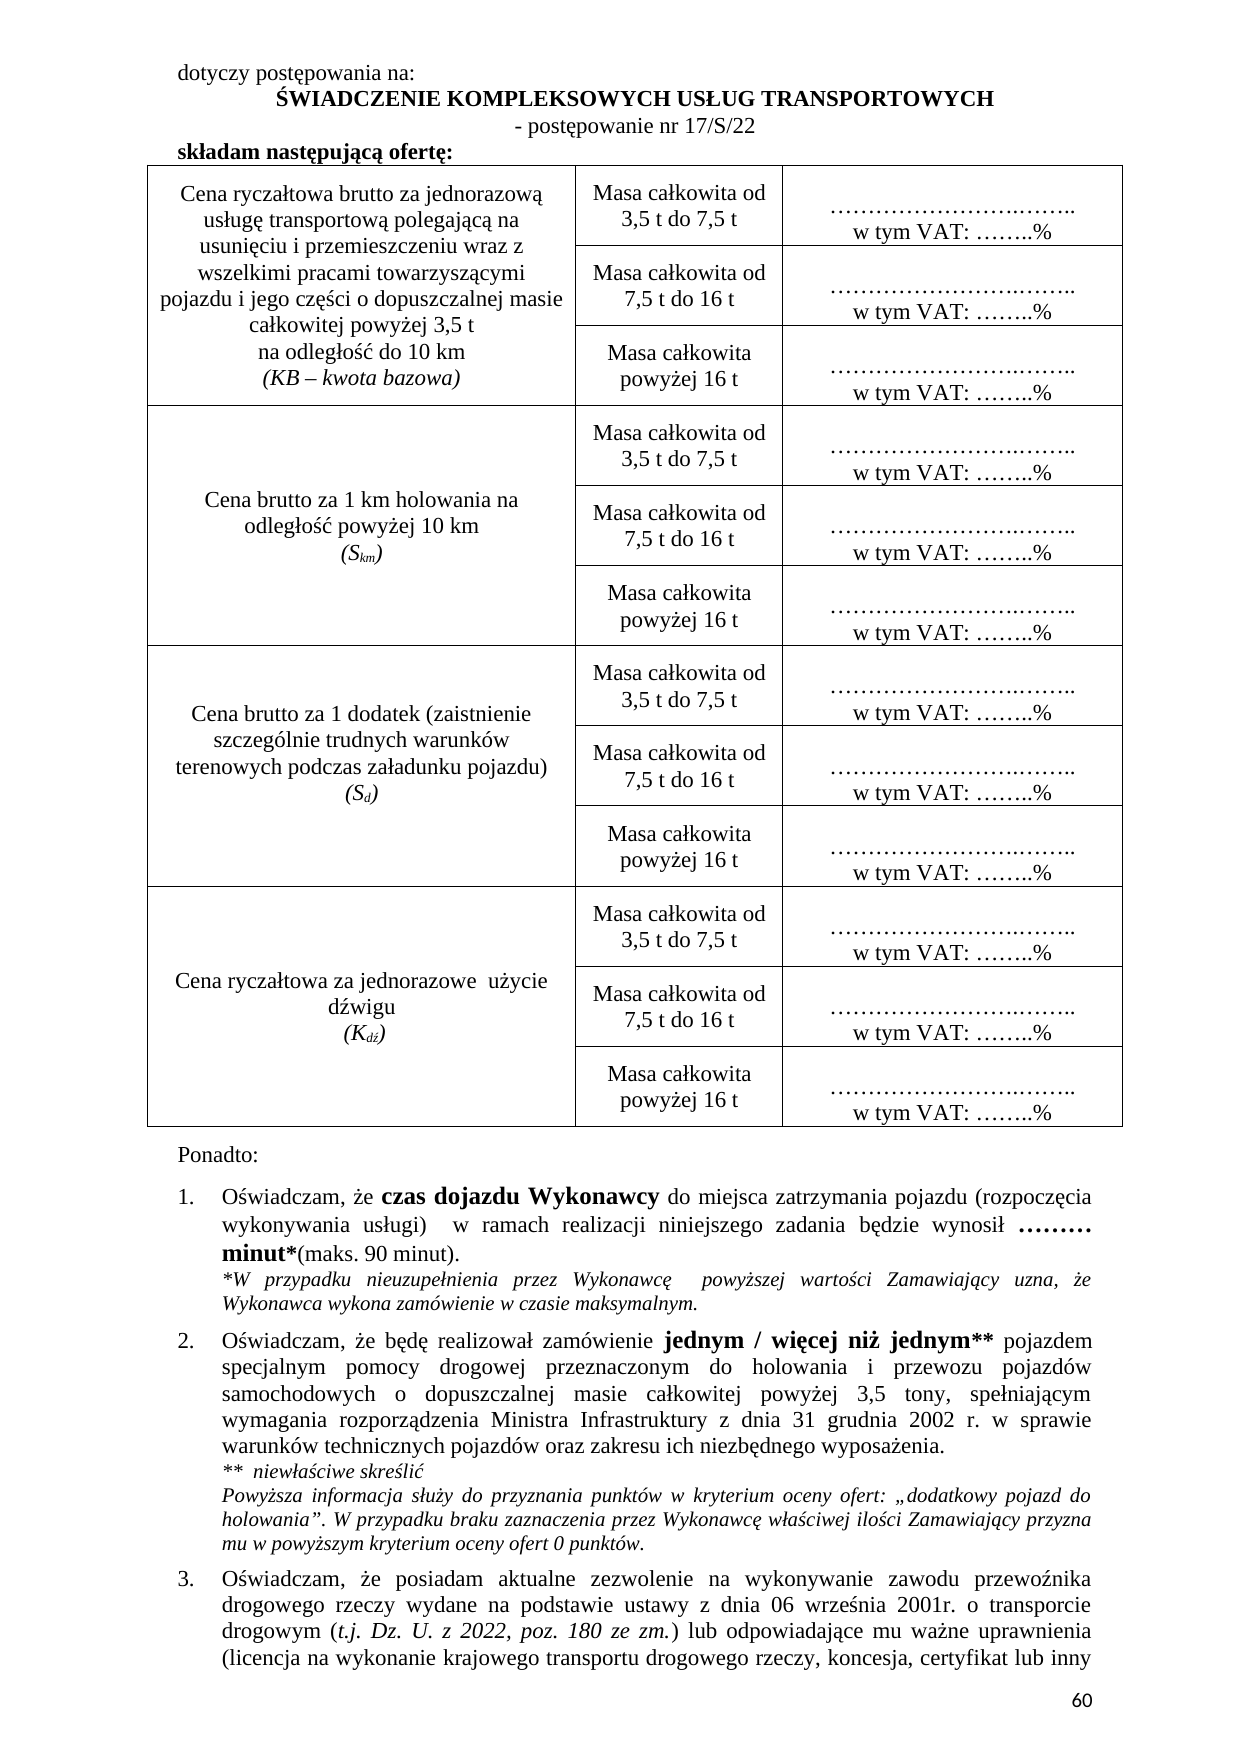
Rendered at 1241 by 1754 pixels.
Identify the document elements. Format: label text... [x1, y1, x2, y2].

table_cell …………………….…….. w tym VAT: ……..% [783, 406, 1122, 485]
table_cell …………………….…….. w tym VAT: ……..% [783, 246, 1122, 325]
table_header …………………….…….. w tym VAT: ……..% [783, 166, 1122, 245]
text składam następującą ofertę: [177, 138, 1092, 164]
table_cell …………………….…….. w tym VAT: ……..% [783, 486, 1122, 565]
table_cell Masa całkowita od 3,5 t do 7,5 t [576, 646, 782, 725]
table_cell Masa całkowita od 7,5 t do 16 t [576, 486, 782, 565]
table_cell …………………….…….. w tym VAT: ……..% [783, 967, 1122, 1046]
table_cell Masa całkowita od 7,5 t do 16 t [576, 246, 782, 325]
table_cell …………………….…….. w tym VAT: ……..% [783, 887, 1122, 966]
table_cell …………………….…….. w tym VAT: ……..% [783, 726, 1122, 805]
table_cell Masa całkowita od 3,5 t do 7,5 t [576, 406, 782, 485]
table_header Masa całkowita od 3,5 t do 7,5 t [576, 166, 782, 245]
text - postępowanie nr 17/S/22 [177, 112, 1092, 138]
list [177, 1565, 1092, 1670]
table_cell …………………….…….. w tym VAT: ……..% [783, 566, 1122, 645]
table_cell Cena ryczałtowa za jednorazowe użycie dźwigu (Kdź) [148, 887, 575, 1126]
text Powyższa informacja służy do przyznania punktów w kryterium oceny ofert: „dodatkowy pojazd do holowania”. W przypadku braku zaznaczenia przez Wykonawcę właściwej ilości Zamawiający przyzna mu w powyższym kryterium oceny ofert 0 punktów. [177, 1483, 1092, 1555]
table_cell Cena brutto za 1 dodatek (zaistnienie szczególnie trudnych warunków terenowych podczas załadunku pojazdu) (Sd) [148, 646, 575, 886]
table_cell Masa całkowita powyżej 16 t [576, 1047, 782, 1126]
table_cell …………………….…….. w tym VAT: ……..% [783, 1047, 1122, 1126]
list Oświadczam, że będę realizował zamówienie jednym / więcej niż jednym** pojazdem specjalnym pomocy drogowej przeznaczonym do holowania i przewozu pojazdów samochodowych o dopuszczalnej masie całkowitej powyżej 3,5 tony, spełniającym wymagania rozporządzenia Ministra Infrastruktury z dnia 31 grudnia 2002 r. w sprawie warunków technicznych pojazdów oraz zakresu ich niezbędnego wyposażenia. [177, 1325, 1092, 1459]
table_cell Masa całkowita powyżej 16 t [576, 566, 782, 645]
table_cell …………………….…….. w tym VAT: ……..% [783, 646, 1122, 725]
table_cell Cena brutto za 1 km holowania na odległość powyżej 10 km (Skm) [148, 406, 575, 645]
table_cell Masa całkowita powyżej 16 t [576, 806, 782, 886]
text dotyczy postępowania na: [177, 59, 1092, 86]
table_cell Masa całkowita powyżej 16 t [576, 326, 782, 405]
table_cell Masa całkowita od 7,5 t do 16 t [576, 726, 782, 805]
text ** niewłaściwe skreślić [177, 1459, 1092, 1483]
table_cell …………………….…….. w tym VAT: ……..% [783, 326, 1122, 405]
table_header Cena ryczałtowa brutto za jednorazową usługę transportową polegającą na usunięciu i przemieszczeniu wraz z wszelkimi pracami towarzyszącymi pojazdu i jego części o dopuszczalnej masie całkowitej powyżej 3,5 t na odległość do 10 km (KB – kwota bazowa) [148, 166, 575, 405]
text Ponadto: [177, 1141, 1092, 1168]
table_cell Masa całkowita od 3,5 t do 7,5 t [576, 887, 782, 966]
text *W przypadku nieuzupełnienia przez Wykonawcę powyższej wartości Zamawiający uzna, że Wykonawca wykona zamówienie w czasie maksymalnym. [177, 1267, 1092, 1315]
table_cell …………………….…….. w tym VAT: ……..% [783, 806, 1122, 886]
text ŚWIADCZENIE KOMPLEKSOWYCH USŁUG TRANSPORTOWYCH [177, 86, 1092, 112]
table_cell Masa całkowita od 7,5 t do 16 t [576, 967, 782, 1046]
list Oświadczam, że czas dojazdu Wykonawcy do miejsca zatrzymania pojazdu (rozpoczęcia wykonywania usługi) w ramach realizacji niniejszego zadania będzie wynosił ……… minut*(maks. 90 minut). [177, 1181, 1092, 1267]
